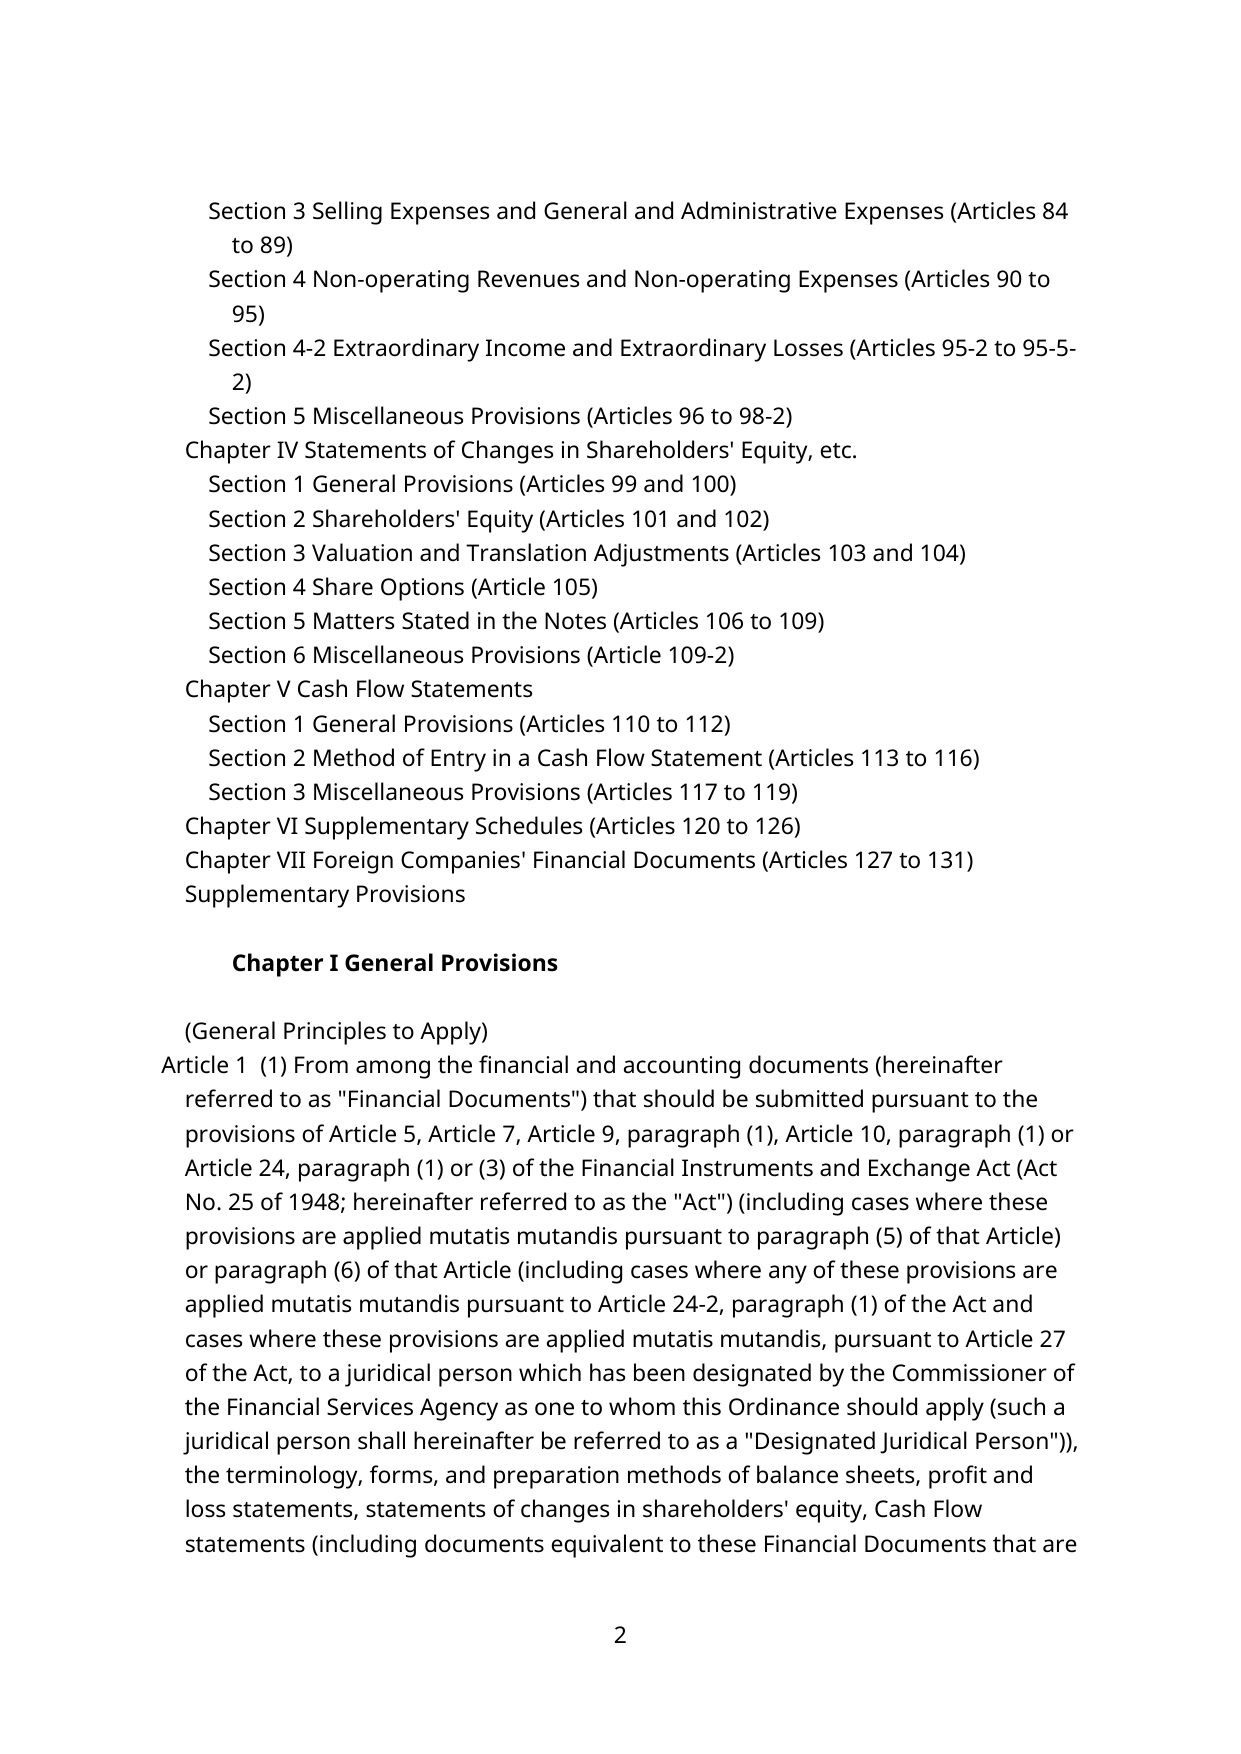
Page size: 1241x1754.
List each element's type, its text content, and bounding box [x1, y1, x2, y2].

text Chapter IV Statements of Changes in Shareholders' Equity, etc. [184, 433, 1079, 467]
text (General Principles to Apply) [184, 1014, 1079, 1048]
text Supplementary Provisions [184, 877, 1079, 911]
text Section 4 Share Options (Article 105) [207, 569, 1079, 604]
text Section 2 Shareholders' Equity (Articles 101 and 102) [207, 501, 1079, 535]
text Chapter VI Supplementary Schedules (Articles 120 to 126) [184, 809, 1079, 843]
text Chapter VII Foreign Companies' Financial Documents (Articles 127 to 131) [184, 843, 1079, 877]
text Section 3 Miscellaneous Provisions (Articles 117 to 119) [207, 774, 1079, 809]
text Section 2 Method of Entry in a Cash Flow Statement (Articles 113 to 116) [207, 740, 1079, 774]
text Section 4-2 Extraordinary Income and Extraordinary Losses (Articles 95-2 to 95-5-2) [207, 330, 1079, 399]
text Section 1 General Provisions (Articles 110 to 112) [207, 706, 1079, 740]
text Section 5 Matters Stated in the Notes (Articles 106 to 109) [207, 604, 1079, 638]
text Section 3 Selling Expenses and General and Administrative Expenses (Articles 84 to 89) [207, 194, 1079, 262]
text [161, 1048, 1079, 1560]
text Section 1 General Provisions (Articles 99 and 100) [207, 467, 1079, 501]
text Chapter I General Provisions [230, 945, 1079, 979]
text Section 6 Miscellaneous Provisions (Article 109-2) [207, 638, 1079, 672]
text Section 5 Miscellaneous Provisions (Articles 96 to 98-2) [207, 399, 1079, 433]
text Section 3 Valuation and Translation Adjustments (Articles 103 and 104) [207, 535, 1079, 569]
text Section 4 Non-operating Revenues and Non-operating Expenses (Articles 90 to 95) [207, 262, 1079, 330]
text Chapter V Cash Flow Statements [184, 672, 1079, 706]
